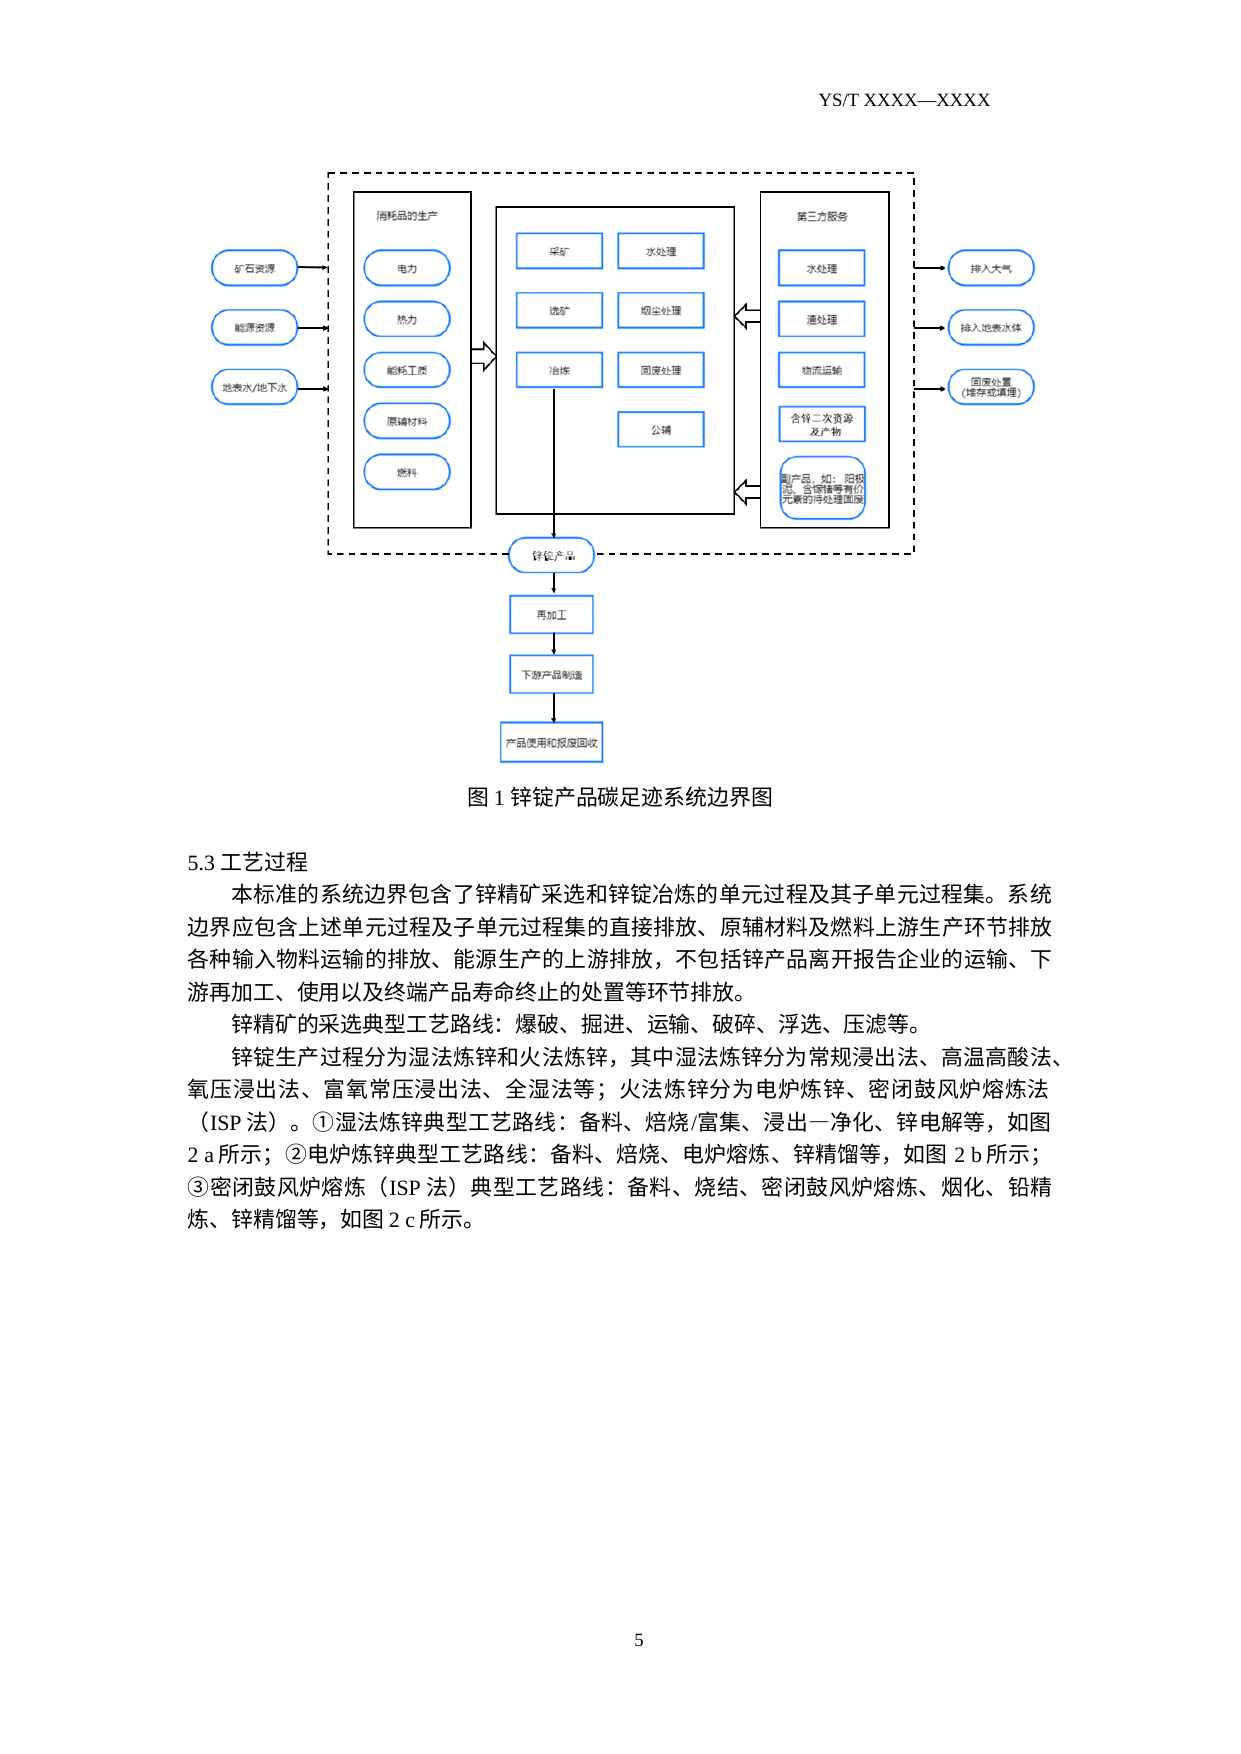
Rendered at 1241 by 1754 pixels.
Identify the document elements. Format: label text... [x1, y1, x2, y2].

text 锌精矿的采选典型工艺路线：爆破、掘进、运输、破碎、浮选、压滤等。 [187, 1007, 1053, 1039]
subtitle 5.3 工艺过程 [187, 844, 1053, 877]
text 图1 锌锭产品碳足迹系统边界图 [187, 779, 1053, 812]
text 锌锭生产过程分为湿法炼锌和火法炼锌，其中湿法炼锌分为常规浸出法、高温高酸法、氧压浸出法、富氧常压浸出法、全湿法等；火法炼锌分为电炉炼锌、密闭鼓风炉熔炼法（ISP法）。①湿法炼锌典型工艺路线：备料、焙烧/富集、浸出—净化、锌电解等，如图2 a所示；②电炉炼锌典型工艺路线：备料、焙烧、电炉熔炼、锌精馏等，如图2 b所示；③密闭鼓风炉熔炼（ISP法）典型工艺路线：备料、烧结、密闭鼓风炉熔炼、烟化、铅精炼、锌精馏等，如图2 c所示。 [187, 1039, 1053, 1234]
picture [187, 162, 1053, 770]
text 本标准的系统边界包含了锌精矿采选和锌锭冶炼的单元过程及其子单元过程集。系统边界应包含上述单元过程及子单元过程集的直接排放、原辅材料及燃料上游生产环节排放、各种输入物料运输的排放、能源生产的上游排放，不包括锌产品离开报告企业的运输、下游再加工、使用以及终端产品寿命终止的处置等环节排放。 [187, 877, 1053, 1007]
